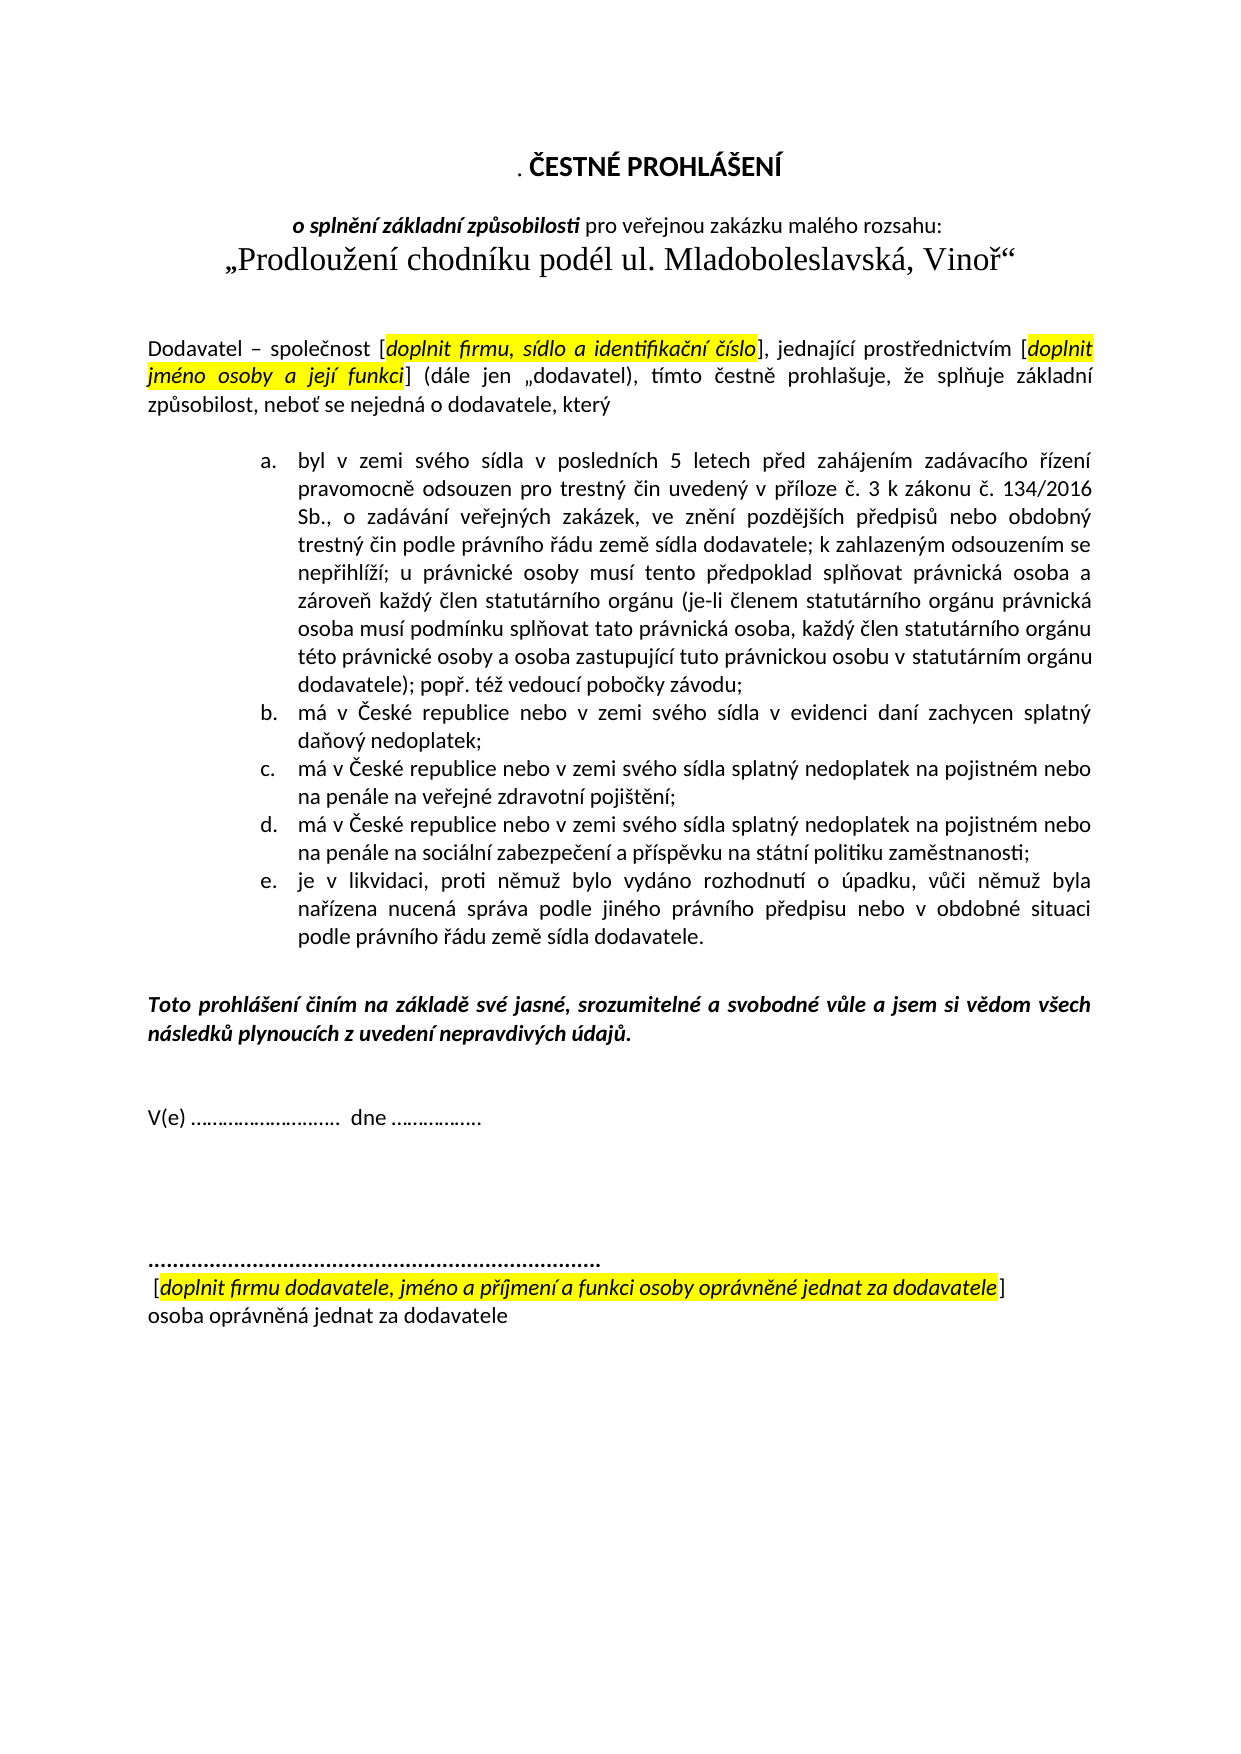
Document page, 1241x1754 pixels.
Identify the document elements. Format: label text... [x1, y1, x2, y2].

list byl v zemi svého sídla v posledních 5 letech před zahájením zadávacího řízení pravomocně odsouzen pro trestný čin uvedený v příloze č. 3 k zákonu č. 134/2016 Sb., o zadávání veřejných zakázek, ve znění pozdějších předpisů nebo obdobný trestný čin podle právního řádu země sídla dodavatele; k zahlazeným odsouzením se nepřihlíží; u právnické osoby musí tento předpoklad splňovat právnická osoba a zároveň každý člen statutárního orgánu (je-li členem statutárního orgánu právnická osoba musí podmínku splňovat tato právnická osoba, každý člen statutárního orgánu této právnické osoby a osoba zastupující tuto právnickou osobu v statutárním orgánu dodavatele); popř. též vedoucí pobočky závodu; [260, 446, 1093, 698]
text osoba oprávněná jednat za dodavatele [148, 1301, 1093, 1329]
list je v likvidaci, proti němuž bylo vydáno rozhodnutí o úpadku, vůči němuž byla nařízena nucená správa podle jiného právního předpisu nebo v obdobné situaci podle právního řádu země sídla dodavatele. [260, 866, 1093, 950]
list má v České republice nebo v zemi svého sídla v evidenci daní zachycen splatný daňový nedoplatek; [260, 698, 1093, 754]
list má v České republice nebo v zemi svého sídla splatný nedoplatek na pojistném nebo na penále na veřejné zdravotní pojištění; [260, 754, 1093, 810]
text . Čestné prohlášení [443, 148, 1093, 183]
text .......................................................................... [148, 1245, 1093, 1273]
text o splnění základní způsobilosti pro veřejnou zakázku malého rozsahu: „Prodloužení chodníku podél ul. Mladoboleslavská, Vinoř“ [148, 211, 1093, 278]
text Toto prohlášení činím na základě své jasné, srozumitelné a svobodné vůle a jsem si vědom všech následků plynoucích z uvedení nepravdivých údajů. [148, 991, 1093, 1047]
text V(e) …………………..….. dne …………….. [148, 1103, 1093, 1131]
list má v České republice nebo v zemi svého sídla splatný nedoplatek na pojistném nebo na penále na sociální zabezpečení a příspěvku na státní politiku zaměstnanosti; [260, 810, 1093, 866]
text Dodavatel – společnost [doplnit firmu, sídlo a identifikační číslo], jednající prostřednictvím [doplnit jméno osoby a její funkci] (dále jen „dodavatel), tímto čestně prohlašuje, že splňuje základní způsobilost, neboť se nejedná o dodavatele, který [148, 334, 1093, 418]
